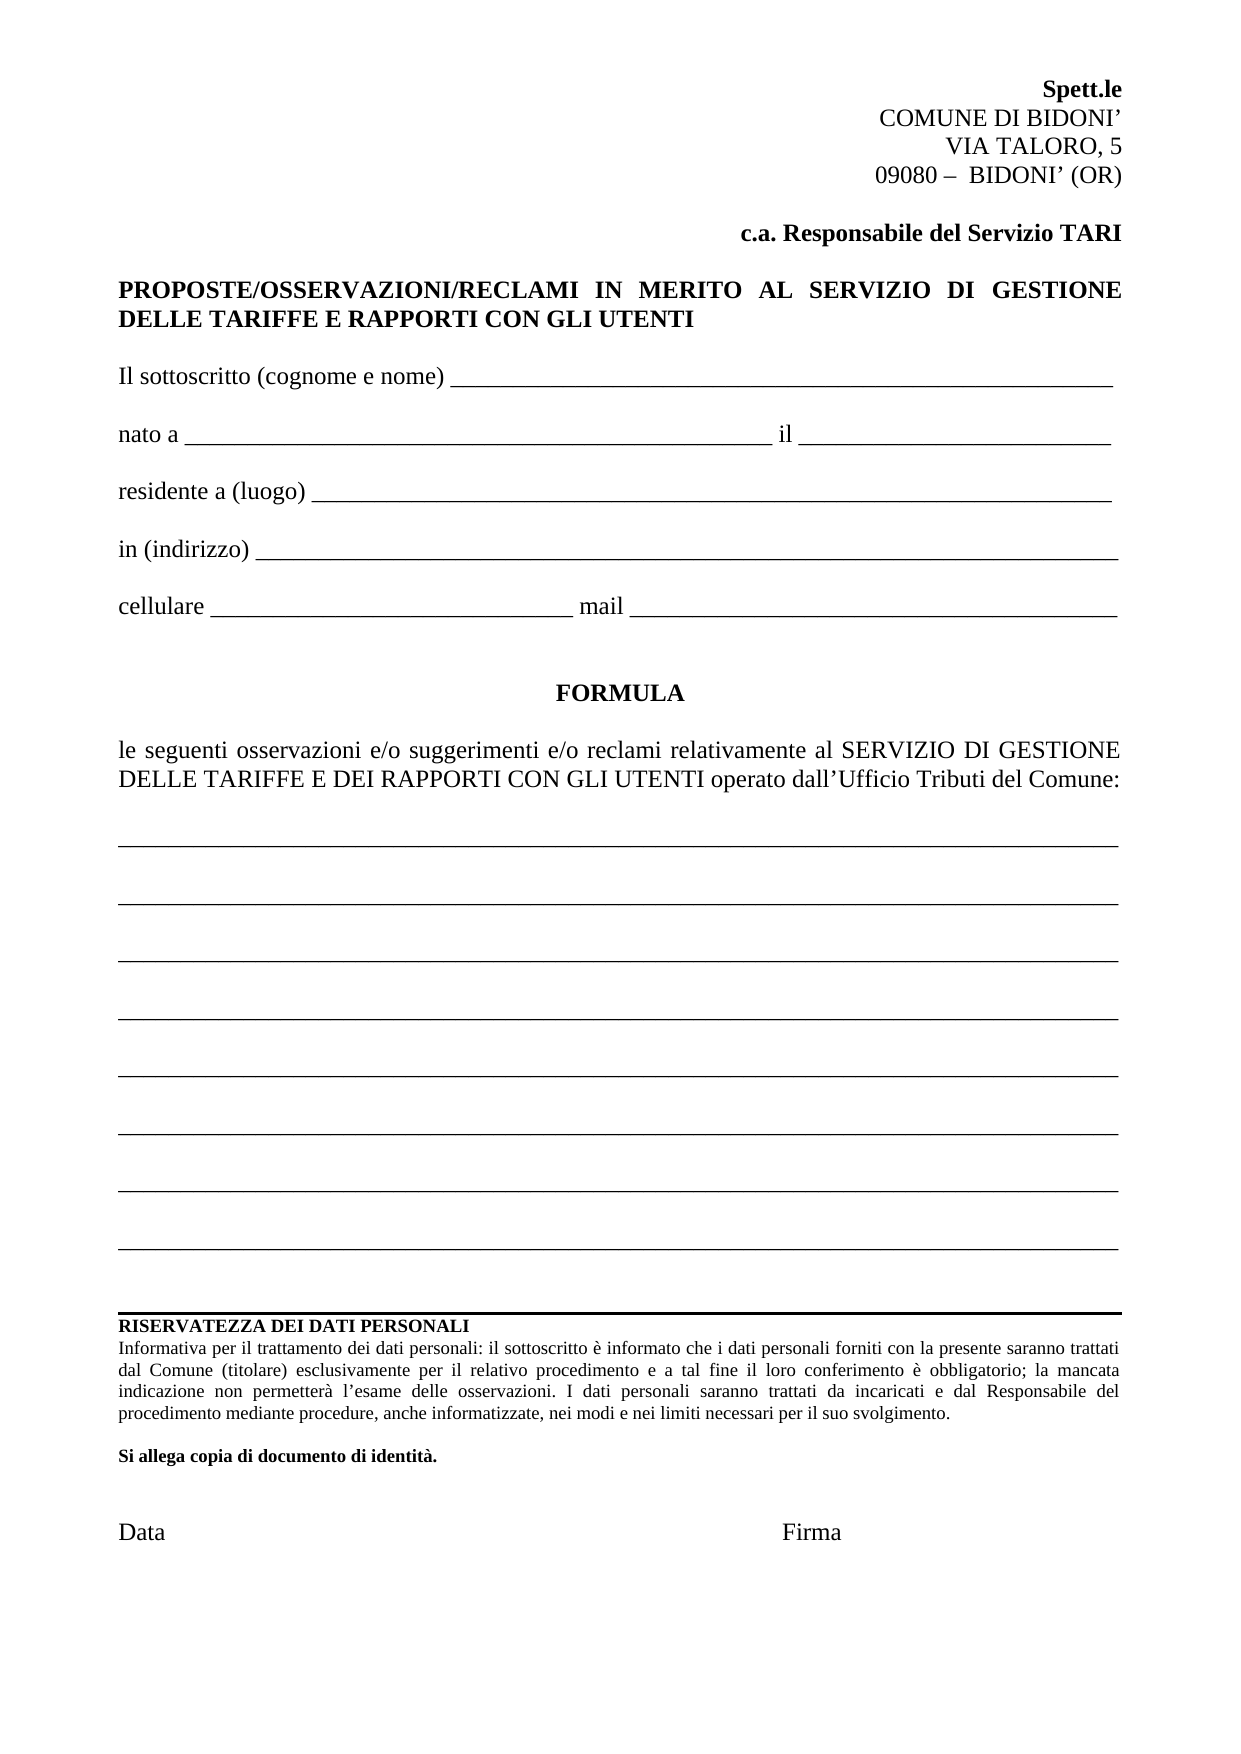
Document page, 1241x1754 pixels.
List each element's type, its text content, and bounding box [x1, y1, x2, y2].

text ________________________________________________________________________________ [118, 936, 1122, 965]
text FORMULA [118, 678, 1122, 706]
text Data Firma [118, 1517, 1122, 1545]
text ________________________________________________________________________________ [118, 994, 1122, 1023]
text nato a _______________________________________________ il _________________________ [118, 419, 1122, 448]
text ________________________________________________________________________________________________________________________________________________________________________________________________________________________________________________ [118, 1051, 1122, 1195]
text VIA TALORO, 5 [118, 131, 1122, 160]
text cellulare _____________________________ mail _______________________________________ [118, 591, 1122, 620]
text COMUNE DI BIDONI’ [118, 103, 1122, 131]
text Il sottoscritto (cognome e nome) _____________________________________________________ [118, 361, 1122, 390]
text residente a (luogo) ________________________________________________________________ [118, 476, 1122, 505]
text 09080 – BIDONI’ (OR) [118, 160, 1122, 189]
text in (indirizzo) _____________________________________________________________________ [118, 534, 1122, 563]
text ________________________________________________________________________________ [118, 1224, 1122, 1253]
text ________________________________________________________________________________ [118, 879, 1122, 908]
text Informativa per il trattamento dei dati personali: il sottoscritto è informato che i dati personali forniti con la presente saranno trattati dal Comune (titolare) esclusivamente per il relativo procedimento e a tal fine il loro conferimento è obbligatorio; la mancata indicazione non permetterà l’esame delle osservazioni. I dati personali saranno trattati da incaricati e dal Responsabile del procedimento mediante procedure, anche informatizzate, nei modi e nei limiti necessari per il suo svolgimento. [118, 1337, 1122, 1423]
text RISERVATEZZA DEI DATI PERSONALI [118, 1315, 1122, 1337]
text le seguenti osservazioni e/o suggerimenti e/o reclami relativamente al SERVIZIO DI GESTIONE DELLE TARIFFE E DEI RAPPORTI CON GLI UTENTI operato dall’Ufficio Tributi del Comune: [118, 735, 1122, 793]
text PROPOSTE/OSSERVAZIONI/RECLAMI IN MERITO AL SERVIZIO DI GESTIONE DELLE TARIFFE E RAPPORTI CON GLI UTENTI [118, 275, 1122, 333]
text ________________________________________________________________________________ [118, 821, 1122, 850]
text c.a. Responsabile del Servizio TARI [118, 218, 1122, 246]
text Spett.le [118, 74, 1122, 103]
text Si allega copia di documento di identità. [118, 1445, 1122, 1466]
